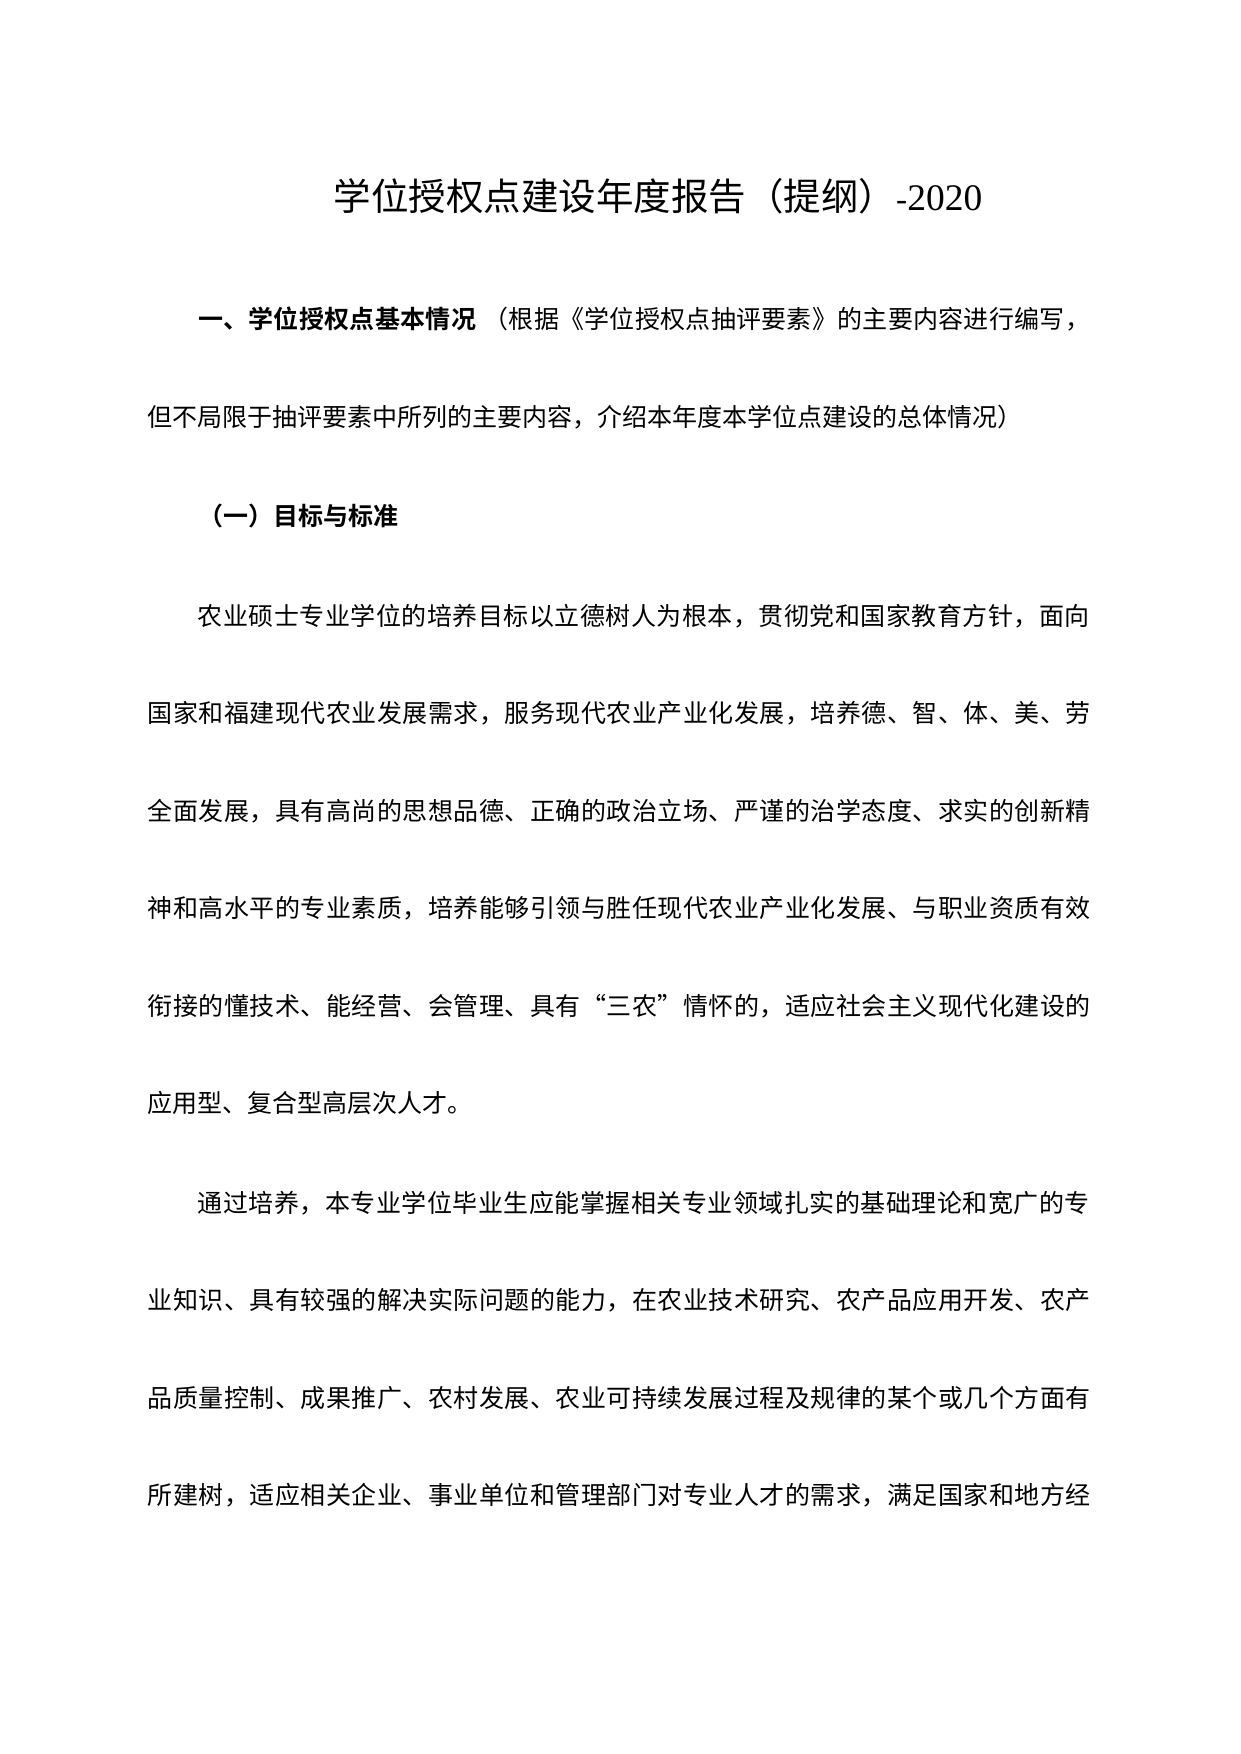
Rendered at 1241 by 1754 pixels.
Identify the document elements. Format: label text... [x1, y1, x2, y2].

text 一、学位授权点基本情况 （根据《学位授权点抽评要素》的主要内容进行编写，但不局限于抽评要素中所列的主要内容，介绍本年度本学位点建设的总体情况） [148, 286, 1092, 448]
text 农业硕士专业学位的培养目标以立德树人为根本，贯彻党和国家教育方针，面向国家和福建现代农业发展需求，服务现代农业产业化发展，培养德、智、体、美、劳全面发展，具有高尚的思想品德、正确的政治立场、严谨的治学态度、求实的创新精神和高水平的专业素质，培养能够引领与胜任现代农业产业化发展、与职业资质有效衔接的懂技术、能经营、会管理、具有“三农”情怀的，适应社会主义现代化建设的应用型、复合型高层次人才。 [148, 582, 1092, 1134]
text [148, 1169, 1092, 1526]
text 学位授权点建设年度报告（提纲）-2020 [148, 162, 1092, 222]
text （一）目标与标准 [148, 482, 1092, 547]
